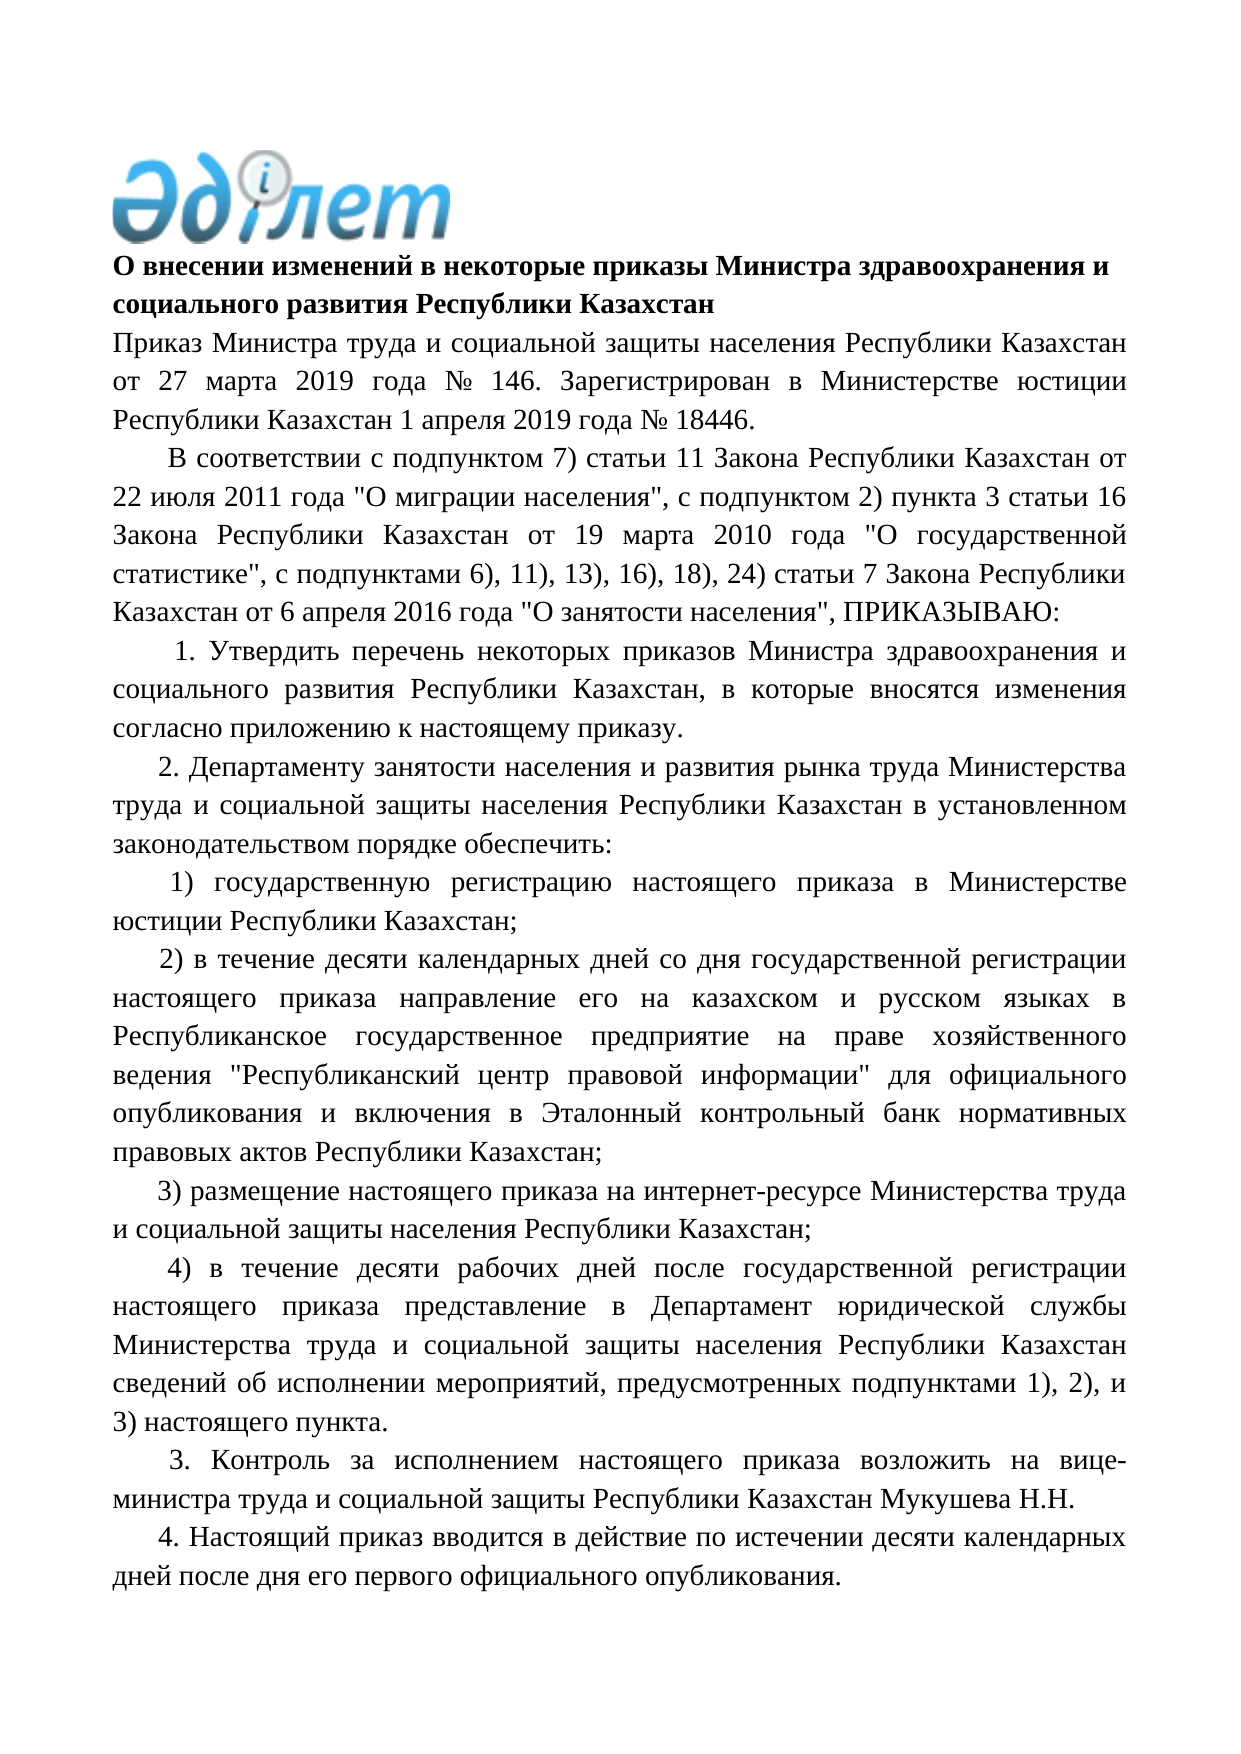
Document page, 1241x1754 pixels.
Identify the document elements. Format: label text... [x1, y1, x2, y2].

text Приказ Министра труда и социальной защиты населения Республики Казахстан от 27 марта 2019 года № 146. Зарегистрирован в Министерстве юстиции Республики Казахстан 1 апреля 2019 года № 18446. [112, 325, 1128, 435]
text 4) в течение десяти рабочих дней после государственной регистрации настоящего приказа представление в Департамент юридической службы Министерства труда и социальной защиты населения Республики Казахстан сведений об исполнении мероприятий, предусмотренных подпунктами 1), 2), и 3) настоящего пункта. [112, 1250, 1128, 1437]
text В соответствии с подпунктом 7) статьи 11 Закона Республики Казахстан от 22 июля 2011 года "О миграции населения", с подпунктом 2) пункта 3 статьи 16 Закона Республики Казахстан от 19 марта 2010 года "О государственной статистике", с подпунктами 6), 11), 13), 16), 18), 24) статьи 7 Закона Республики Казахстан от 6 апреля 2016 года "О занятости населения", ПРИКАЗЫВАЮ: [112, 440, 1128, 628]
text 3. Контроль за исполнением настоящего приказа возложить на вице-министра труда и социальной защиты Республики Казахстан Мукушева Н.Н. [112, 1442, 1128, 1514]
text 3) размещение настоящего приказа на интернет-ресурсе Министерства труда и социальной защиты населения Республики Казахстан; [112, 1173, 1128, 1245]
text 1. Утвердить перечень некоторых приказов Министра здравоохранения и социального развития Республики Казахстан, в которые вносятся изменения согласно приложению к настоящему приказу. [112, 633, 1128, 744]
text О внесении изменений в некоторые приказы Министра здравоохранения и социального развития Республики Казахстан [112, 248, 1128, 320]
picture [112, 150, 451, 244]
text 4. Настоящий приказ вводится в действие по истечении десяти календарных дней после дня его первого официального опубликования. [112, 1519, 1128, 1592]
text 1) государственную регистрацию настоящего приказа в Министерстве юстиции Республики Казахстан; [112, 864, 1128, 936]
text 2) в течение десяти календарных дней со дня государственной регистрации настоящего приказа направление его на казахском и русском языках в Республиканское государственное предприятие на праве хозяйственного ведения "Республиканский центр правовой информации" для официального опубликования и включения в Эталонный контрольный банк нормативных правовых актов Республики Казахстан; [112, 941, 1128, 1168]
text 2. Департаменту занятости населения и развития рынка труда Министерства труда и социальной защиты населения Республики Казахстан в установленном законодательством порядке обеспечить: [112, 749, 1128, 859]
